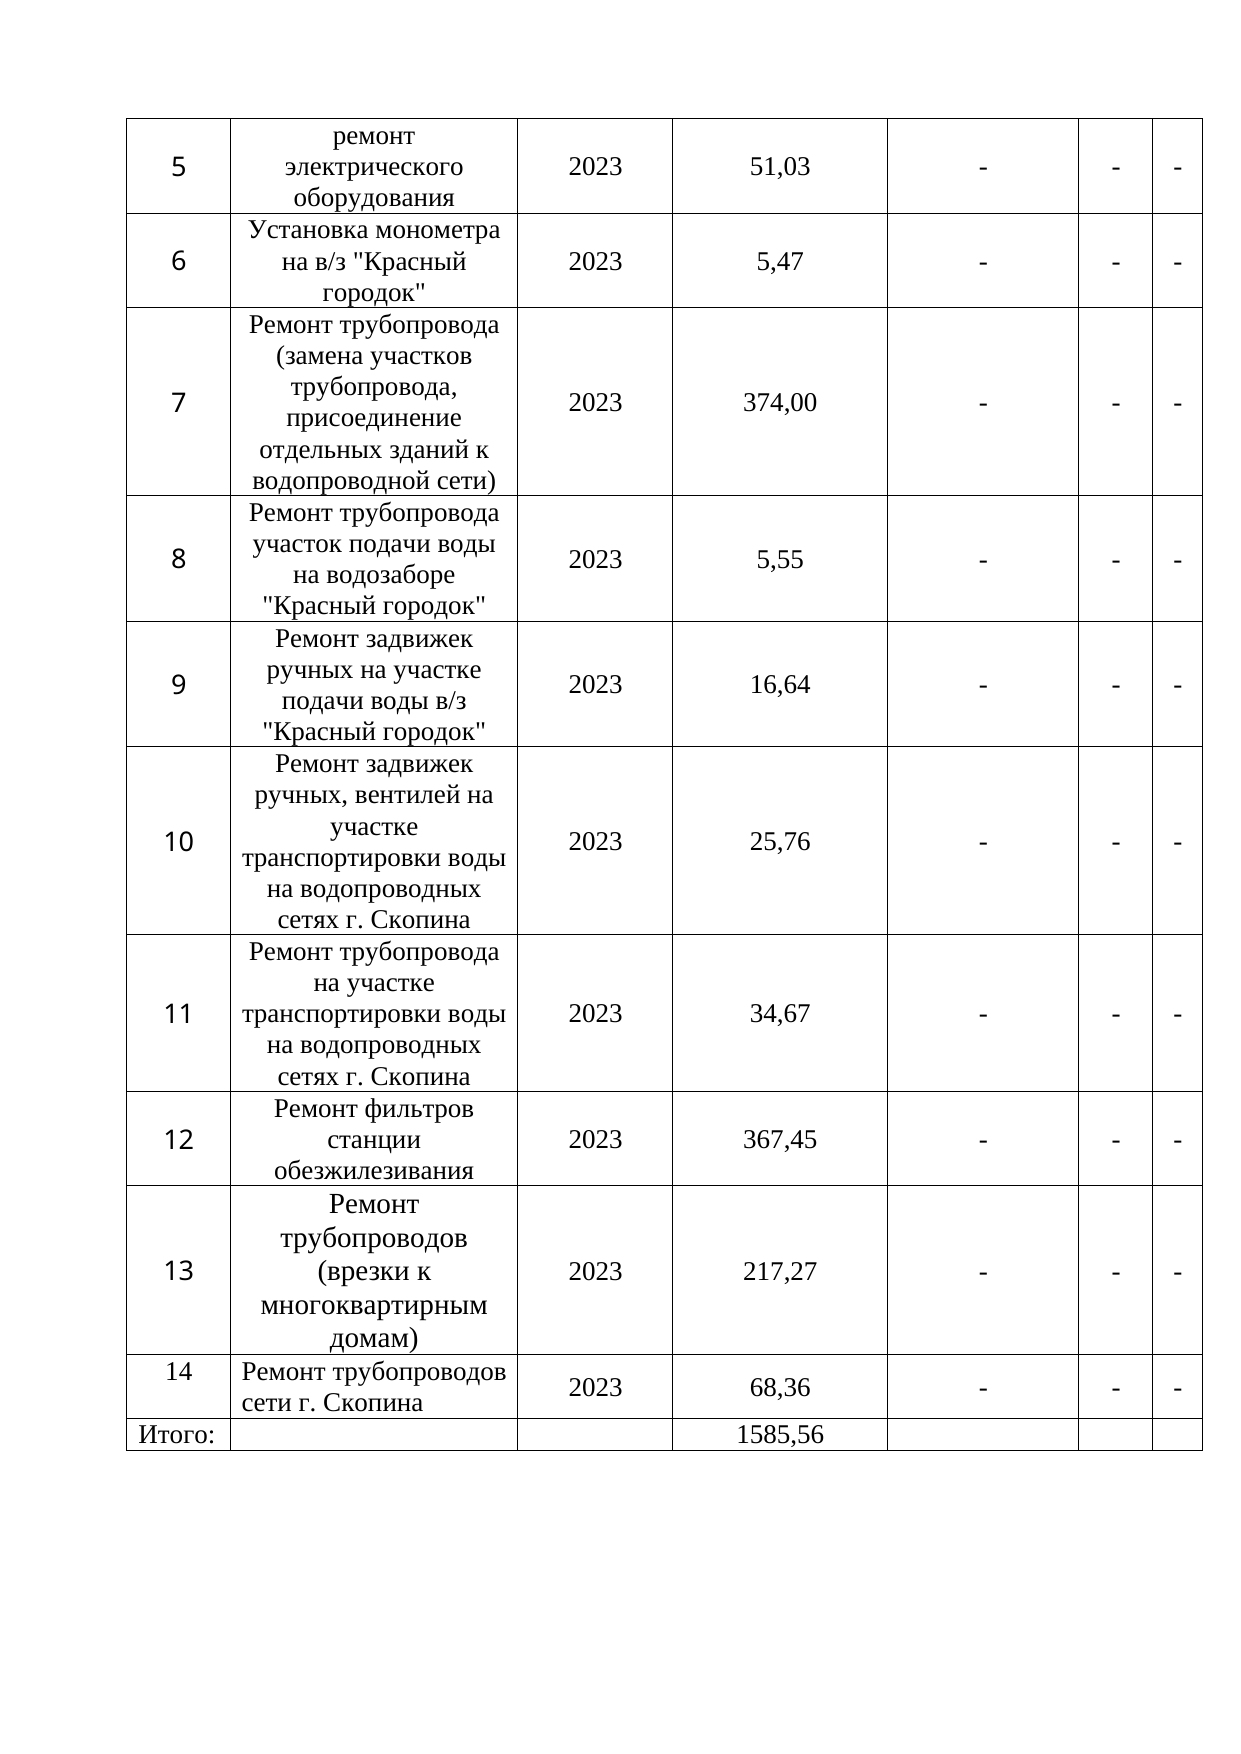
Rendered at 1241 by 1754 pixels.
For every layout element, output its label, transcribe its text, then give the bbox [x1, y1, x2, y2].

table_cell - [1153, 1092, 1202, 1185]
table_cell Ремонт задвижек ручных на участке подачи воды в/з "Красный городок" [231, 622, 517, 746]
table_cell 2023 [518, 496, 672, 621]
table_cell - [1079, 214, 1152, 307]
table_cell - [1079, 1355, 1152, 1417]
table_cell - [1153, 935, 1202, 1091]
table_cell 2023 [518, 622, 672, 746]
table_cell [518, 1419, 672, 1450]
table_cell 5 [127, 119, 230, 213]
table_cell 5,55 [673, 496, 887, 621]
table_cell [1153, 1419, 1202, 1450]
table_cell 2023 [518, 935, 672, 1091]
table_cell 13 [127, 1186, 230, 1354]
table_cell - [1079, 935, 1152, 1091]
table_cell - [1153, 119, 1202, 213]
table_cell - [888, 1355, 1078, 1417]
table_cell 25,76 [673, 747, 887, 934]
table_cell 8 [127, 496, 230, 621]
table_cell 68,36 [673, 1355, 887, 1417]
table_cell - [1079, 1092, 1152, 1185]
table_cell - [1153, 214, 1202, 307]
table_cell - [1079, 308, 1152, 495]
table_cell Итого: [127, 1419, 230, 1450]
table_cell 2023 [518, 308, 672, 495]
table_cell 2023 [518, 214, 672, 307]
table_cell 14 [127, 1355, 230, 1417]
table_cell - [1079, 496, 1152, 621]
table_cell [888, 1419, 1078, 1450]
table_cell 34,67 [673, 935, 887, 1091]
table_cell - [1153, 496, 1202, 621]
table_cell Ремонт трубопровода (замена участков трубопровода, присоединение отдельных зданий к водопроводной сети) [231, 308, 517, 495]
table_cell - [888, 214, 1078, 307]
table_cell - [1079, 747, 1152, 934]
table_cell 2023 [518, 119, 672, 213]
table_cell 16,64 [673, 622, 887, 746]
table_cell - [1153, 622, 1202, 746]
table_cell 2023 [518, 1355, 672, 1417]
table_cell 217,27 [673, 1186, 887, 1354]
table_cell ремонт электрического оборудования [231, 119, 517, 213]
table_cell Ремонт трубопровода участок подачи воды на водозаборе "Красный городок" [231, 496, 517, 621]
table_cell - [1079, 119, 1152, 213]
table_cell [1079, 1419, 1152, 1450]
table_cell - [1153, 1186, 1202, 1354]
table_cell - [888, 308, 1078, 495]
table_cell 1585,56 [673, 1419, 887, 1450]
table_cell - [888, 747, 1078, 934]
table_cell Ремонт трубопроводов сети г. Скопина [231, 1355, 517, 1417]
table_cell - [1153, 1355, 1202, 1417]
table_cell 2023 [518, 1092, 672, 1185]
table_cell - [1153, 747, 1202, 934]
table_cell 12 [127, 1092, 230, 1185]
table_cell - [1079, 622, 1152, 746]
table_cell 7 [127, 308, 230, 495]
table_cell 374,00 [673, 308, 887, 495]
table_cell 51,03 [673, 119, 887, 213]
table_cell - [888, 1092, 1078, 1185]
table_cell 9 [127, 622, 230, 746]
table_cell 10 [127, 747, 230, 934]
table_cell 367,45 [673, 1092, 887, 1185]
table_cell - [888, 496, 1078, 621]
table_cell Установка монометра на в/з "Красный городок" [231, 214, 517, 307]
table_cell Ремонт трубопровода на участке транспортировки воды на водопроводных сетях г. Скопина [231, 935, 517, 1091]
table_cell 5,47 [673, 214, 887, 307]
table_cell - [888, 1186, 1078, 1354]
table_cell [231, 1419, 517, 1450]
table_cell - [888, 935, 1078, 1091]
table_cell 2023 [518, 1186, 672, 1354]
table_cell Ремонт трубопроводов (врезки к многоквартирным домам) [231, 1186, 517, 1354]
table_cell - [1079, 1186, 1152, 1354]
table_cell 6 [127, 214, 230, 307]
table_cell - [888, 622, 1078, 746]
table_cell Ремонт задвижек ручных, вентилей на участке транспортировки воды на водопроводных сетях г. Скопина [231, 747, 517, 934]
table_cell - [888, 119, 1078, 213]
table_cell Ремонт фильтров станции обезжилезивания [231, 1092, 517, 1185]
table_cell 11 [127, 935, 230, 1091]
table_cell 2023 [518, 747, 672, 934]
table_cell - [1153, 308, 1202, 495]
